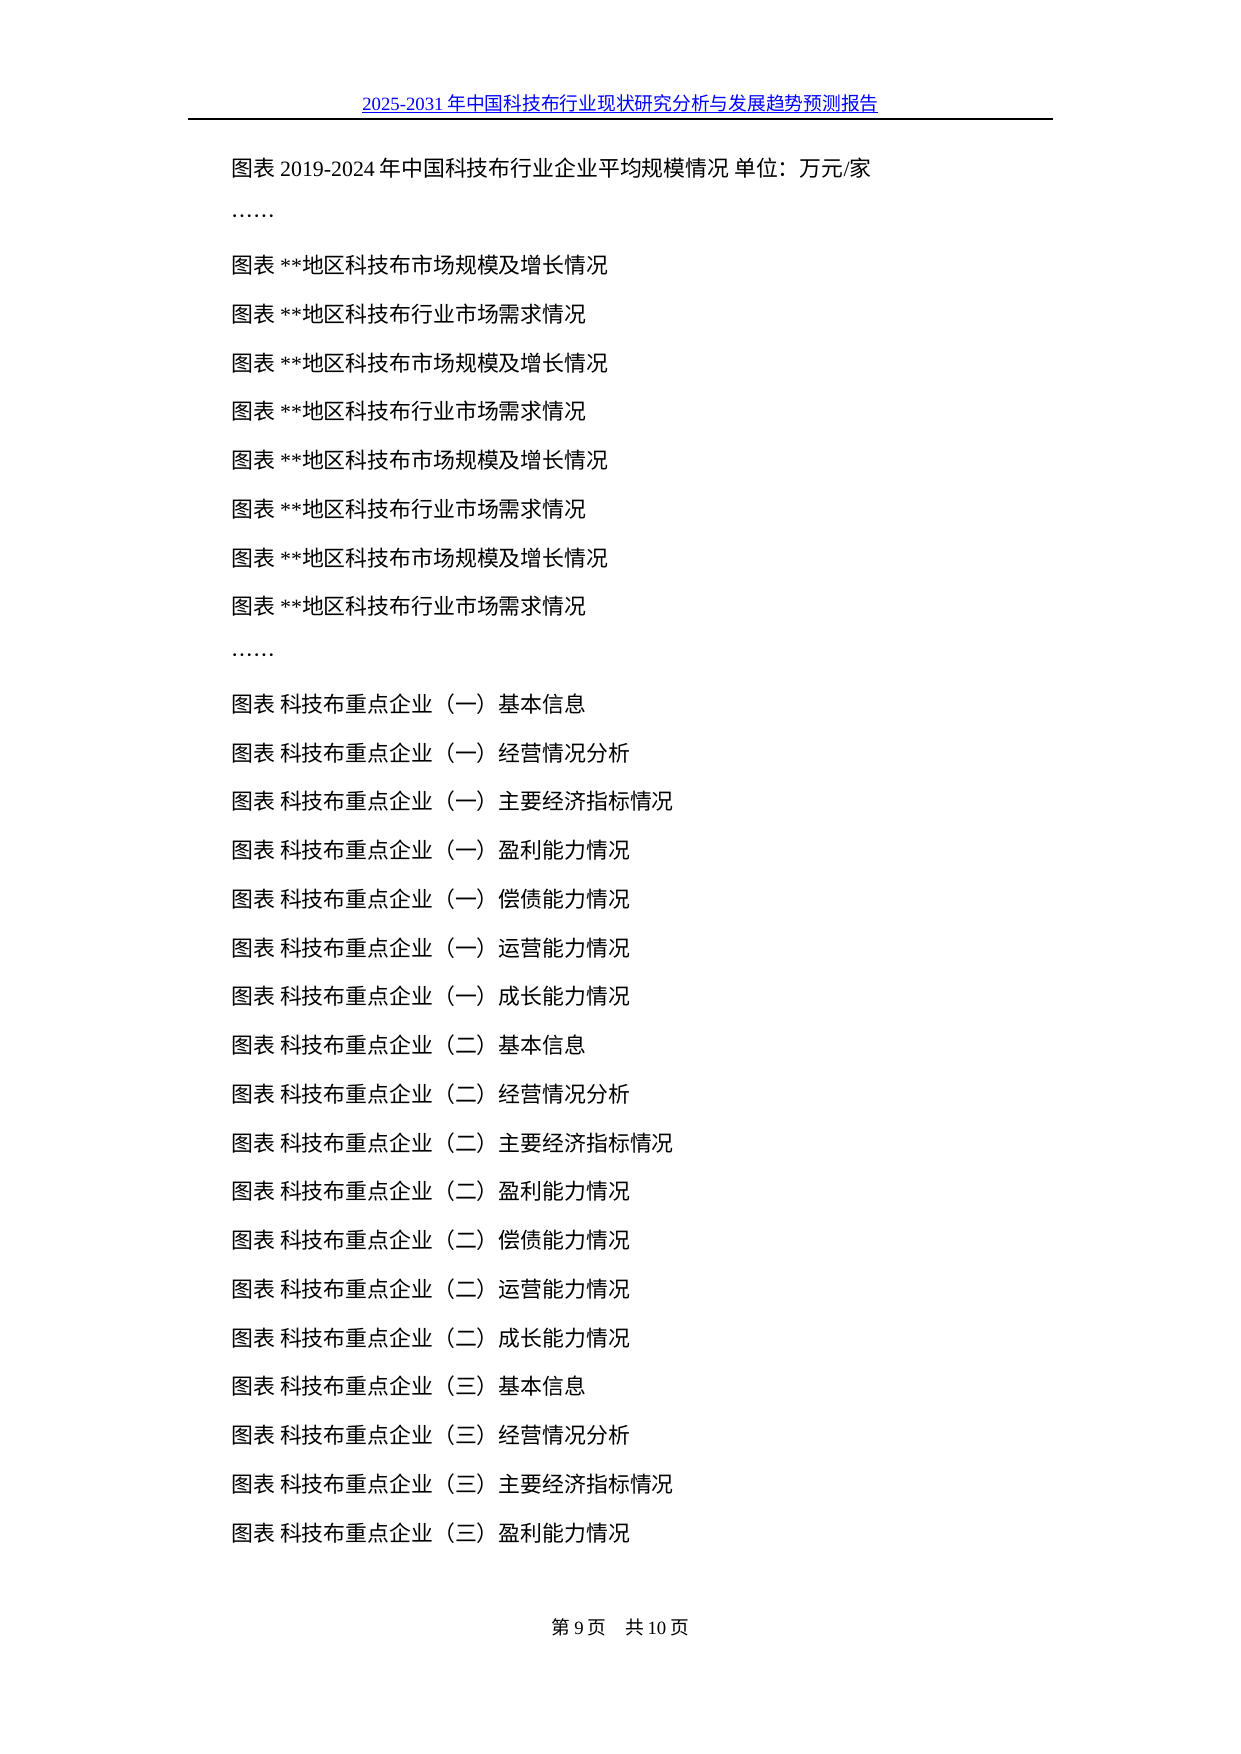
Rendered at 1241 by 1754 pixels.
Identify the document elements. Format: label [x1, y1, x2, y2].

text [187, 150, 1053, 1548]
